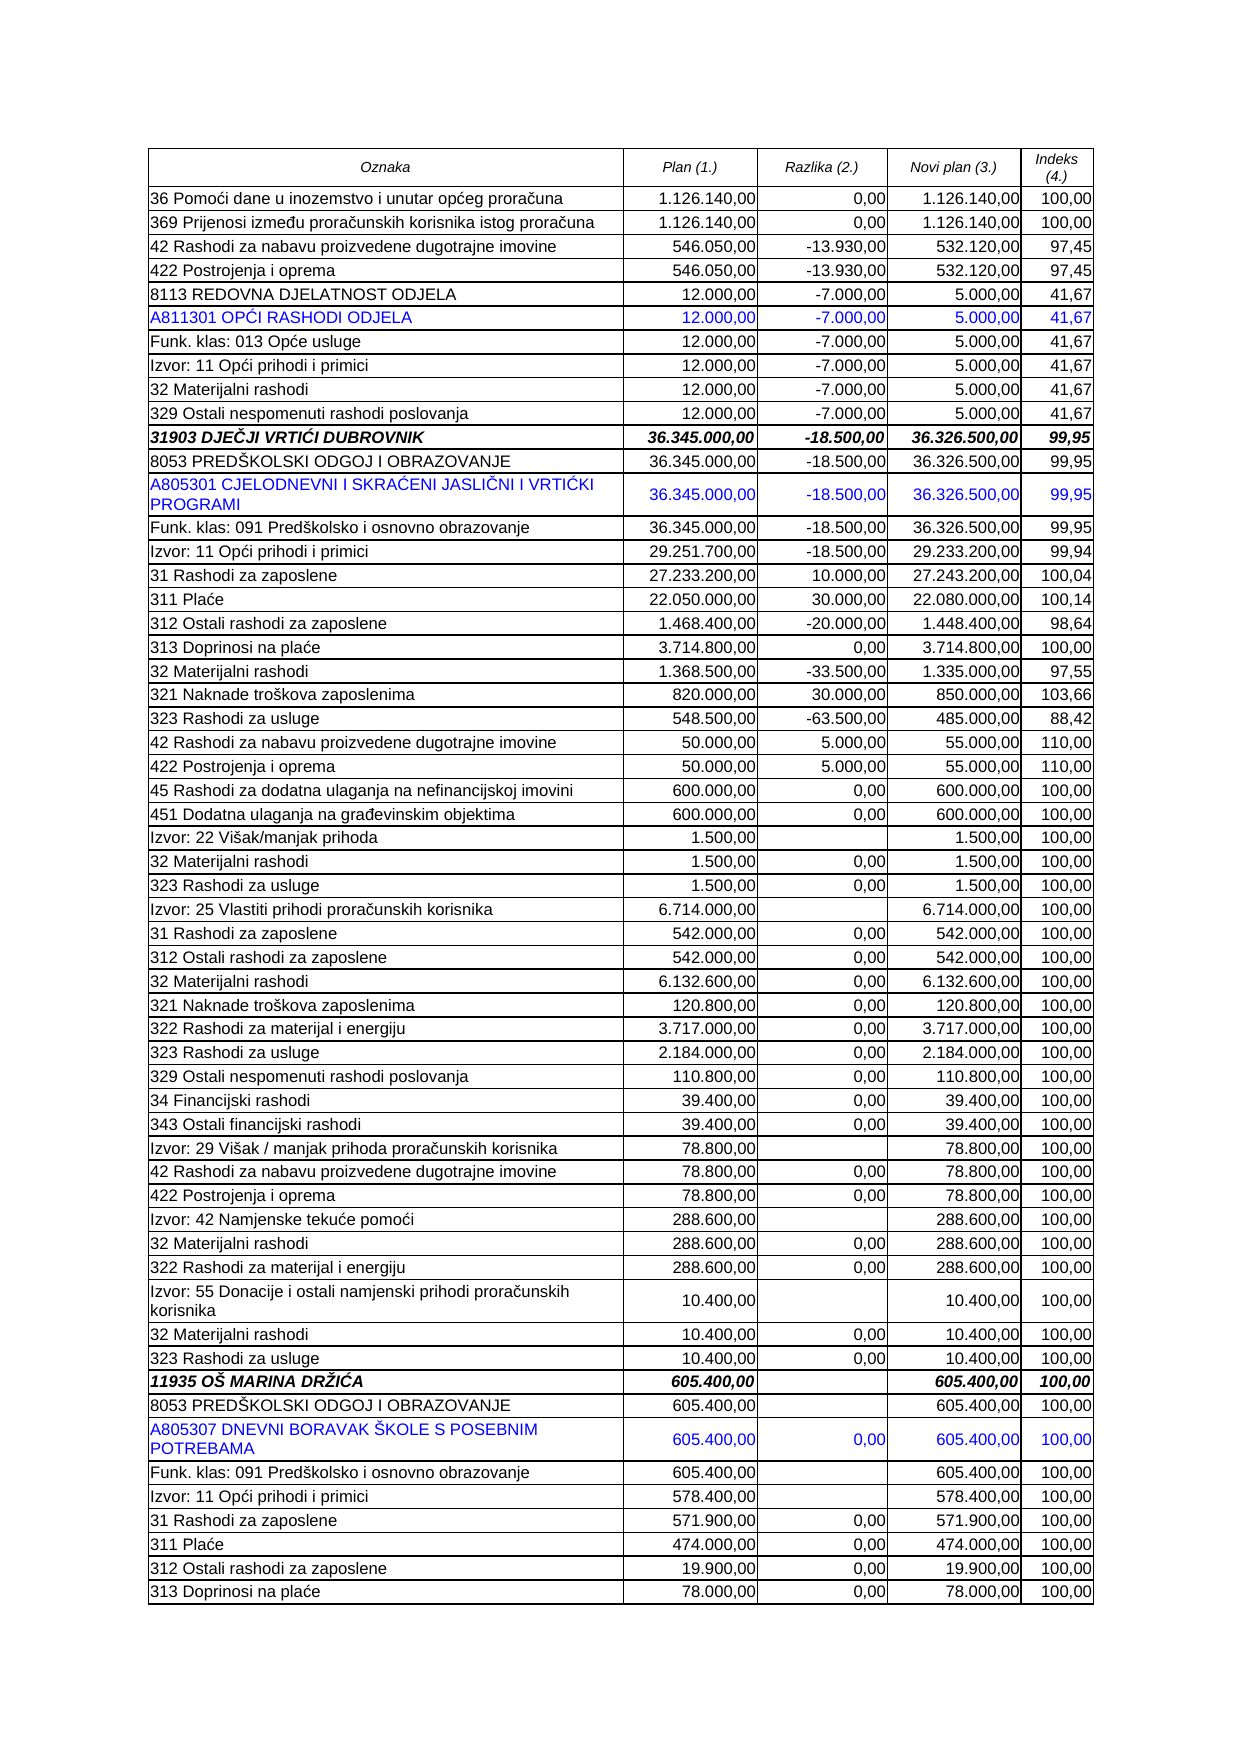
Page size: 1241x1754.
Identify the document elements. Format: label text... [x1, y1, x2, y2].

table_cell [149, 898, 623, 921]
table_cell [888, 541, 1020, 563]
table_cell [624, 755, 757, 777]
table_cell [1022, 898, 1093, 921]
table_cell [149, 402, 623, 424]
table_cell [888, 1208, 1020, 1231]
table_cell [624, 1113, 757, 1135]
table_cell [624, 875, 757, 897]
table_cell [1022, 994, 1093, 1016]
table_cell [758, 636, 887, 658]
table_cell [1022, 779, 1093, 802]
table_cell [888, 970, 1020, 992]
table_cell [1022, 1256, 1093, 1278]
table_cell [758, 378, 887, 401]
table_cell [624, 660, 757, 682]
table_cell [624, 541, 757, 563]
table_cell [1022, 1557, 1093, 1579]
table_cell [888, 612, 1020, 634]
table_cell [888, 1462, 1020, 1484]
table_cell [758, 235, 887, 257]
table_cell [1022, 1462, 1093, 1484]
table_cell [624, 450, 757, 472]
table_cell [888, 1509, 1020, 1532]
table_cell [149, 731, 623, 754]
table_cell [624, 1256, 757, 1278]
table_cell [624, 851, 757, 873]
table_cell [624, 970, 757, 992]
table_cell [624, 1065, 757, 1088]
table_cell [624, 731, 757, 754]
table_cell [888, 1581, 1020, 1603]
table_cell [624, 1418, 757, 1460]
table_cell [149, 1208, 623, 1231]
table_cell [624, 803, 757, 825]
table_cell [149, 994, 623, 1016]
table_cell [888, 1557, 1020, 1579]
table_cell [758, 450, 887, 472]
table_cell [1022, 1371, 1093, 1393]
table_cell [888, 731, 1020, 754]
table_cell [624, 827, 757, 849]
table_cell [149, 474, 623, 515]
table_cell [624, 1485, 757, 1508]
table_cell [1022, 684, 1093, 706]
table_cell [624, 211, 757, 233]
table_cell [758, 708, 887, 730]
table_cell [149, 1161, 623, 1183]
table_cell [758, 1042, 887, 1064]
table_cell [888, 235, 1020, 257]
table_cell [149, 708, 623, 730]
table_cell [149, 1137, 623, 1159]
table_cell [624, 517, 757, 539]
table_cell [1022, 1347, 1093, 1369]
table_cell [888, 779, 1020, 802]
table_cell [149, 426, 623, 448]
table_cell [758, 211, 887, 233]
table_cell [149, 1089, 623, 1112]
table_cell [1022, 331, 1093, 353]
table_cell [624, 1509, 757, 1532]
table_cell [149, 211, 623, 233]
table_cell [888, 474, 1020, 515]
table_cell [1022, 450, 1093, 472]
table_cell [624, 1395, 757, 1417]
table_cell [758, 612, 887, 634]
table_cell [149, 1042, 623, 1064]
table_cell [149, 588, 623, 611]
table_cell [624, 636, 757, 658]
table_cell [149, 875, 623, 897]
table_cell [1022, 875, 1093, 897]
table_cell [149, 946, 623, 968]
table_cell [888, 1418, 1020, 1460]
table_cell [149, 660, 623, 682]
table_header Razlika (2.) [758, 149, 887, 186]
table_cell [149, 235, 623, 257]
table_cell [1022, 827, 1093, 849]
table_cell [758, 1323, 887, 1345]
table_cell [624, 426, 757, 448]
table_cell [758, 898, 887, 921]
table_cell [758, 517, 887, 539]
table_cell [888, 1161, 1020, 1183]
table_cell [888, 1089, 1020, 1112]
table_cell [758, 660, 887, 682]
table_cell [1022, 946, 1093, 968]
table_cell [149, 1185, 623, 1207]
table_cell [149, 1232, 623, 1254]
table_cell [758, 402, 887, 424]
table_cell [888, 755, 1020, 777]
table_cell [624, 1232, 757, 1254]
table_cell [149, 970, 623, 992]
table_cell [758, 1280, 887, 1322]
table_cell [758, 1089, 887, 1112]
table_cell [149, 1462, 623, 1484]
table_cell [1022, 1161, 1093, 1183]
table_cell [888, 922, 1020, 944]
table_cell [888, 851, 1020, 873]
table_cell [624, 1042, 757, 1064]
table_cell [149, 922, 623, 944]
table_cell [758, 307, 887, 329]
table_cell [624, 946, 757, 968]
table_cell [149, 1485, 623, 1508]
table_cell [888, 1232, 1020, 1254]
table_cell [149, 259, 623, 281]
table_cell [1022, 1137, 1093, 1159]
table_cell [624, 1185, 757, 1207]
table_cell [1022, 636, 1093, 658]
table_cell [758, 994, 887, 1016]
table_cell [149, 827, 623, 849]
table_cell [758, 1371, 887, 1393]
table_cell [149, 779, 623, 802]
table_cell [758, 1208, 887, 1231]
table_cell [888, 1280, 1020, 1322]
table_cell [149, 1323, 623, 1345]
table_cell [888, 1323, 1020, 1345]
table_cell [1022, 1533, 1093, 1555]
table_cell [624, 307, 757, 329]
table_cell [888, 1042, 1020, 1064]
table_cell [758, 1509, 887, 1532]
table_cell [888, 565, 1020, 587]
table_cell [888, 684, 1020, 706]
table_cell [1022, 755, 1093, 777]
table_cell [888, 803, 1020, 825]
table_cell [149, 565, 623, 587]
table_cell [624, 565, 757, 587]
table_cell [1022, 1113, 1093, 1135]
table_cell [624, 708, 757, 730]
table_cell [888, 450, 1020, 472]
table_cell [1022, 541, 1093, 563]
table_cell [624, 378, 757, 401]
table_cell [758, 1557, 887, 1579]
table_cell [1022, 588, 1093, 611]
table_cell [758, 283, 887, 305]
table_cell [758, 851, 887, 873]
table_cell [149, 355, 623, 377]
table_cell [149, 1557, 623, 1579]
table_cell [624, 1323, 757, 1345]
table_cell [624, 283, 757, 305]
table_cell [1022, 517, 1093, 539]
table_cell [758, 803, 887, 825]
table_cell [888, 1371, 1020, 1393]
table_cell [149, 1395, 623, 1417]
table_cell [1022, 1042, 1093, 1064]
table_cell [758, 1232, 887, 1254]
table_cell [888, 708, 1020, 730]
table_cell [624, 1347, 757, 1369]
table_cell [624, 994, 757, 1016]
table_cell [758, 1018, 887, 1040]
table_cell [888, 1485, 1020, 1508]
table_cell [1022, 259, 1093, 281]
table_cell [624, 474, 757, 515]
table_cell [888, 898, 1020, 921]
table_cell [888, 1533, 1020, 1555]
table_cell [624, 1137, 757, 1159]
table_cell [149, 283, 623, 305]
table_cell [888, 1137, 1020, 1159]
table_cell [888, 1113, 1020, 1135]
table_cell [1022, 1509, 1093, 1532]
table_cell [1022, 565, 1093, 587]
table_header Indeks (4.) [1022, 149, 1093, 186]
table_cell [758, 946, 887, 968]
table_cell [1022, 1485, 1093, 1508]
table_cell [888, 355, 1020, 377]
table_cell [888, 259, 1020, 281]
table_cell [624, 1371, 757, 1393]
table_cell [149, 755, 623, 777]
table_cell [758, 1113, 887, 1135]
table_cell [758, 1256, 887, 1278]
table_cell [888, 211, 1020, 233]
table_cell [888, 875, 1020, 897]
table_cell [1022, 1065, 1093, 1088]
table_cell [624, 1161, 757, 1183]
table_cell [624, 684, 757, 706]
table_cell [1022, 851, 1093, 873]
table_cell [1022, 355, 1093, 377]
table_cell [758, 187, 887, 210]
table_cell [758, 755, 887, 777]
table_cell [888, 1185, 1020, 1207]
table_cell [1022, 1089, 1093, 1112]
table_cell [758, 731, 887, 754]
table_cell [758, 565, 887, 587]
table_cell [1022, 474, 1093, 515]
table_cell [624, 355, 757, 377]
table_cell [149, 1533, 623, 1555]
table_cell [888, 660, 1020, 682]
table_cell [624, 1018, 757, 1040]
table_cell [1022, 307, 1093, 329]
table_header Novi plan (3.) [888, 149, 1020, 186]
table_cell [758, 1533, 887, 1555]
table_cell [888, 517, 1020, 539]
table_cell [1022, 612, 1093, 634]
table_header Oznaka [149, 149, 623, 186]
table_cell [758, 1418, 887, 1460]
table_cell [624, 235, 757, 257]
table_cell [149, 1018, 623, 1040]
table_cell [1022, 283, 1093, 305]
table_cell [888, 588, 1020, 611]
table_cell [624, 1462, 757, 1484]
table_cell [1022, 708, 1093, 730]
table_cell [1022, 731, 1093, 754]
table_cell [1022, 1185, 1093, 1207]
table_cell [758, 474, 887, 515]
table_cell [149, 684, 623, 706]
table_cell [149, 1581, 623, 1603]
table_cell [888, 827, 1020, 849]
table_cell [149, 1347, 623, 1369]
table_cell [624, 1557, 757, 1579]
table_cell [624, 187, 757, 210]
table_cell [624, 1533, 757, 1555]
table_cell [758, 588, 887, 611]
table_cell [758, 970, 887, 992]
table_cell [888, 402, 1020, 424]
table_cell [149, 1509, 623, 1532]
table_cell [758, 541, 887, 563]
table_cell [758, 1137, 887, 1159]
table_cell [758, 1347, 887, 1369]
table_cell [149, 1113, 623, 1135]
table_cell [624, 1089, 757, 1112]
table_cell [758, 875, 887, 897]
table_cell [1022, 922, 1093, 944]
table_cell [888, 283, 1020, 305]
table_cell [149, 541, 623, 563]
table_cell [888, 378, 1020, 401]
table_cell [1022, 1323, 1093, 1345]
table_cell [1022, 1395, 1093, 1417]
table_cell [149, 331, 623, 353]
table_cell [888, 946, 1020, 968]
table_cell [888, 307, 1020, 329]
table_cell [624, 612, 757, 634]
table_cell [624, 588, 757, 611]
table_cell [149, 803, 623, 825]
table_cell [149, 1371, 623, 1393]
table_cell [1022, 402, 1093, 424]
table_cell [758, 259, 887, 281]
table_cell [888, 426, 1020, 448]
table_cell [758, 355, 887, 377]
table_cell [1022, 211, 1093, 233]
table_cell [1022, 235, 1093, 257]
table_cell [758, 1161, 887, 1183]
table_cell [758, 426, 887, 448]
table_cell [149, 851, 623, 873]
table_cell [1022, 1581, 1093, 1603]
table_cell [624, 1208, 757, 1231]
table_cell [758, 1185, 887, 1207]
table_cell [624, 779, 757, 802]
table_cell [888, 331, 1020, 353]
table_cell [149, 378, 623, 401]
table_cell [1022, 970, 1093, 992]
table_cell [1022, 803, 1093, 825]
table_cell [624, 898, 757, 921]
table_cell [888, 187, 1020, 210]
table_header Plan (1.) [624, 149, 757, 186]
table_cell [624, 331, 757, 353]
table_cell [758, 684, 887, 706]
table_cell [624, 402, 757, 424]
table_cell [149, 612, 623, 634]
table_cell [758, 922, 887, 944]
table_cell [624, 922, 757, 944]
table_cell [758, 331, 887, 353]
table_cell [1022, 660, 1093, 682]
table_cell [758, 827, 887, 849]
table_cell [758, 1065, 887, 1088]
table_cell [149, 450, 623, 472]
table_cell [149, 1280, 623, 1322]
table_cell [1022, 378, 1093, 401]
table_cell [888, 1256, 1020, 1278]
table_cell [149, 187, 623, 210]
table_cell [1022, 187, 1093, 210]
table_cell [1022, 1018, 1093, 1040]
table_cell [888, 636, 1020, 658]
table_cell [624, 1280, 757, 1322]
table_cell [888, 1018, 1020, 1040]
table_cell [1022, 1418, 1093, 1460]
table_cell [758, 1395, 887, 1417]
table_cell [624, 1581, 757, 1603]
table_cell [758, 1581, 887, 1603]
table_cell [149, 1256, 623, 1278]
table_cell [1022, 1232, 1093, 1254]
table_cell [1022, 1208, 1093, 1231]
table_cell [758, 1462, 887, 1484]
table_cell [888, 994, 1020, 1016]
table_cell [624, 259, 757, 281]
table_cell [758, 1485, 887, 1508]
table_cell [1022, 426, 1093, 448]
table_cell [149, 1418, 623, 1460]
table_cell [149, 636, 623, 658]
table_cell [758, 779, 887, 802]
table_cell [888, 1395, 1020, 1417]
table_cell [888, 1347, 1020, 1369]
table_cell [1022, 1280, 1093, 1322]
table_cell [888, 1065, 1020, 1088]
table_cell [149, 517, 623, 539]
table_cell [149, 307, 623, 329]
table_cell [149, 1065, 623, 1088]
